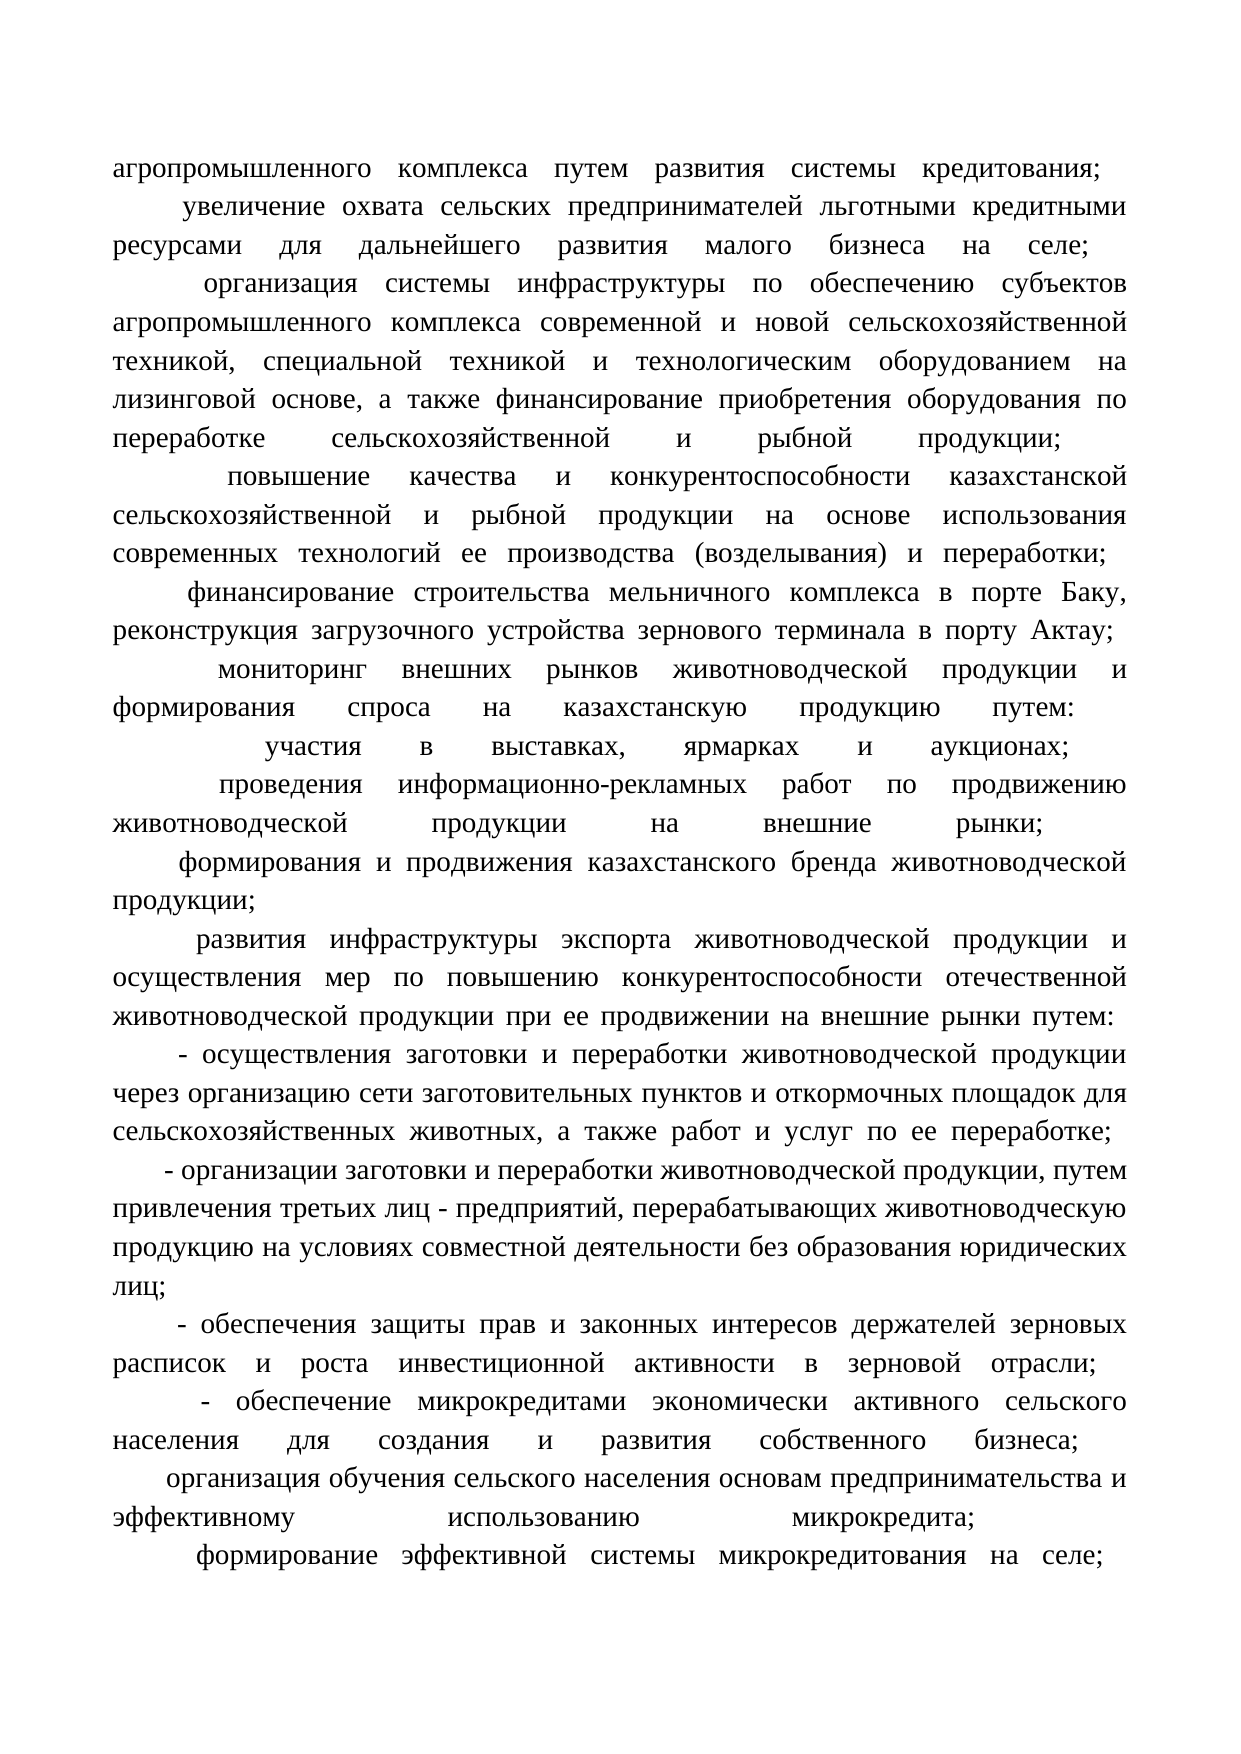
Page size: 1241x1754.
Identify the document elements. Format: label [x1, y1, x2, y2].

text [112, 150, 1128, 1571]
